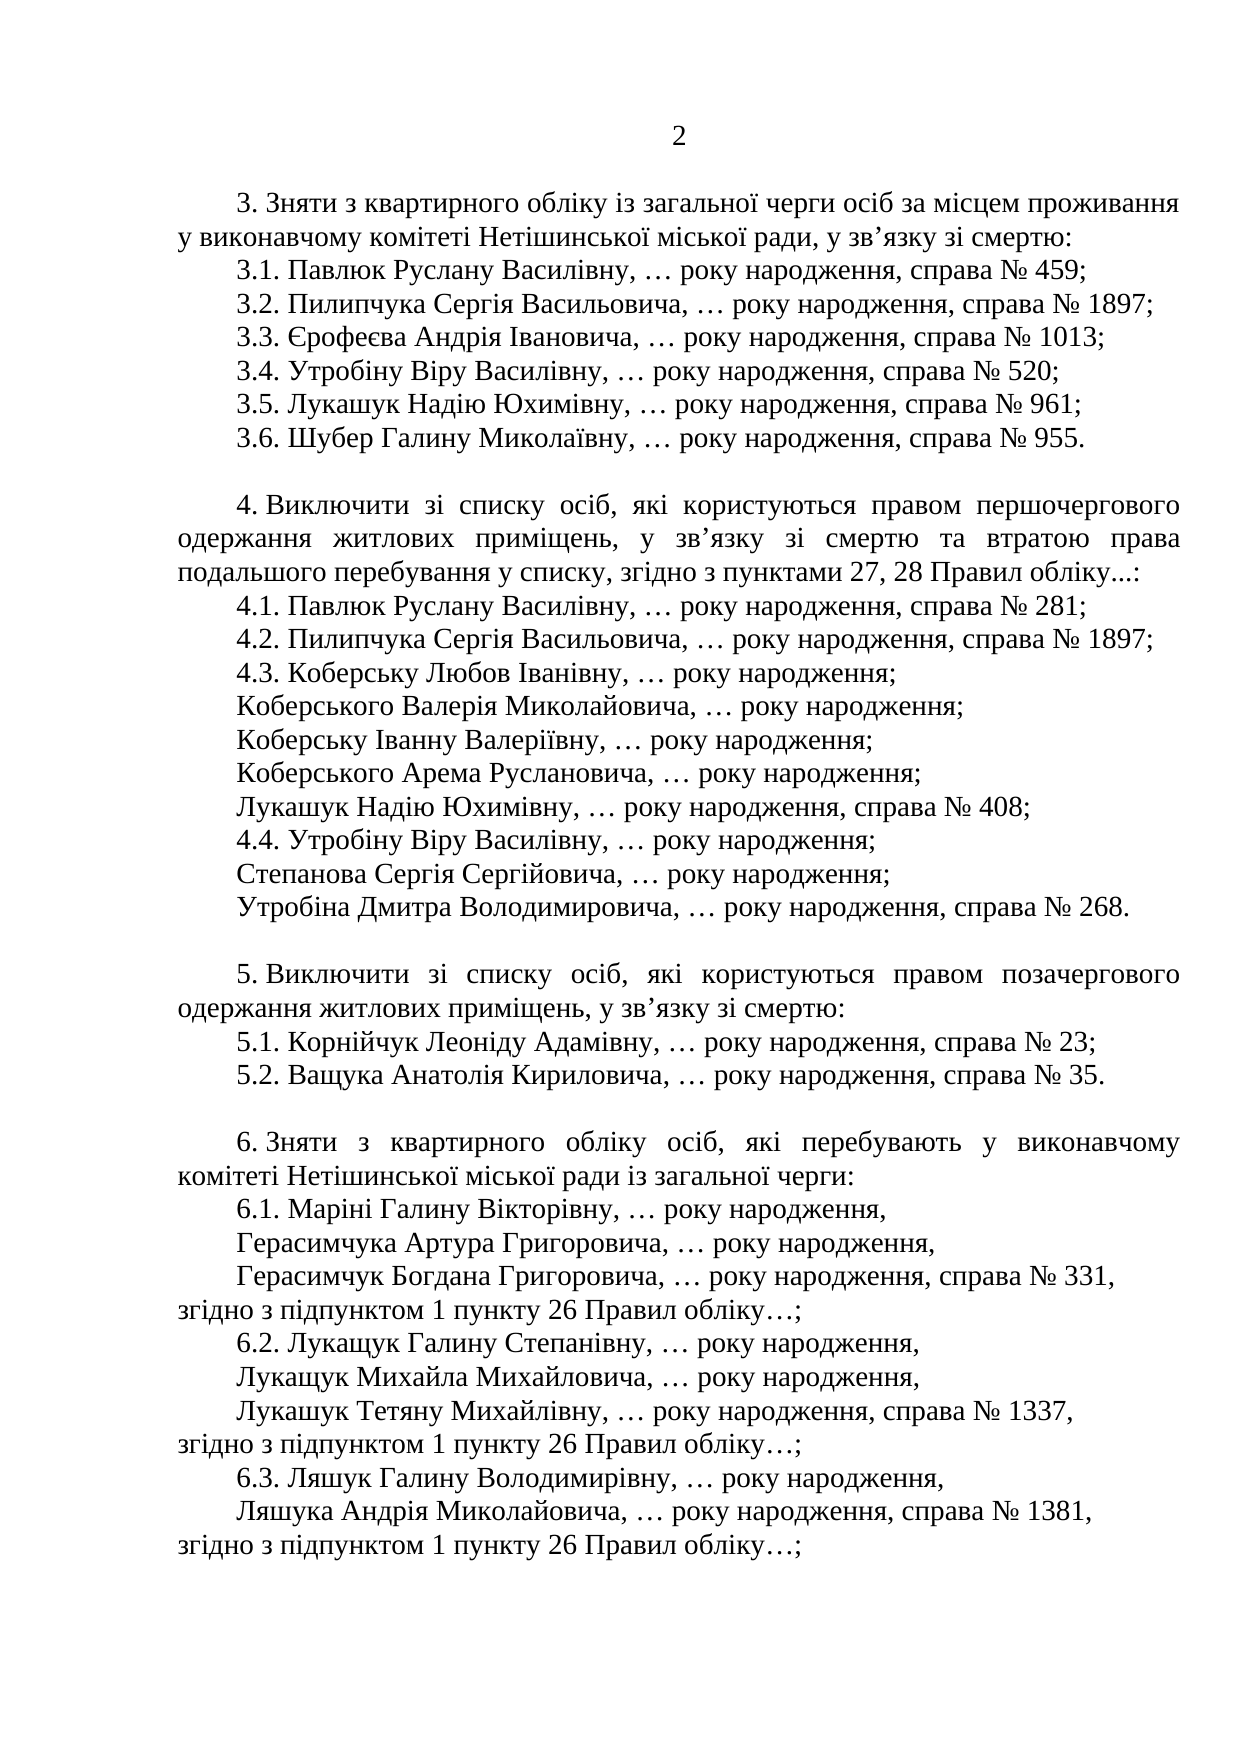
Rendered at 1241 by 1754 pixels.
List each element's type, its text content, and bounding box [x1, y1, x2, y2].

text 3.1. Павлюк Руслану Василівну, … року народження, справа № 459; [177, 252, 1181, 286]
text Герасимчука Артура Григоровича, … року народження, [177, 1225, 1181, 1258]
text Лукашук Тетяну Михайлівну, … року народження, справа № 1337, [177, 1393, 1181, 1426]
text 3. Зняти з квартирного обліку із загальної черги осіб за місцем проживання у виконавчому комітеті Нетішинської міської ради, у зв’язку зі смертю: [177, 185, 1181, 252]
text 6.3. Ляшук Галину Володимирівну, … року народження, [177, 1460, 1181, 1493]
text Лукашук Надію Юхимівну, … року народження, справа № 408; [177, 789, 1181, 822]
text згідно з підпунктом 1 пункту 26 Правил обліку…; [177, 1426, 1181, 1460]
text Лукащук Михайла Михайловича, … року народження, [177, 1359, 1181, 1393]
text Коберського Валерія Миколайовича, … року народження; [177, 688, 1181, 722]
text 5. Виключити зі списку осіб, які користуються правом позачергового одержання житлових приміщень, у зв’язку зі смертю: [177, 957, 1181, 1024]
text 3.4. Утробіну Віру Василівну, … року народження, справа № 520; [177, 353, 1181, 386]
text Степанова Сергія Сергійовича, … року народження; [177, 856, 1181, 889]
text 3.6. Шубер Галину Миколаївну, … року народження, справа № 955. [177, 420, 1181, 453]
text 4.2. Пилипчука Сергія Васильовича, … року народження, справа № 1897; [177, 621, 1181, 655]
text згідно з підпунктом 1 пункту 26 Правил обліку…; [177, 1292, 1181, 1326]
text Коберського Арема Руслановича, … року народження; [177, 755, 1181, 789]
text 4.4. Утробіну Віру Василівну, … року народження; [177, 822, 1181, 856]
text Утробіна Дмитра Володимировича, … року народження, справа № 268. [177, 889, 1181, 923]
text 4.1. Павлюк Руслану Василівну, … року народження, справа № 281; [177, 588, 1181, 621]
text 6. Зняти з квартирного обліку осіб, які перебувають у виконавчому комітеті Нетішинської міської ради із загальної черги: [177, 1124, 1181, 1191]
text 3.5. Лукашук Надію Юхимівну, … року народження, справа № 961; [177, 386, 1181, 420]
text 6.2. Лукащук Галину Степанівну, … року народження, [236, 1326, 1181, 1359]
text Коберську Іванну Валеріївну, … року народження; [177, 722, 1181, 755]
text 5.2. Ващука Анатолія Кириловича, … року народження, справа № 35. [177, 1057, 1181, 1091]
text 3.3. Єрофеєва Андрія Івановича, … року народження, справа № 1013; [177, 319, 1181, 353]
text 4.3. Коберську Любов Іванівну, … року народження; [177, 655, 1181, 688]
text Герасимчук Богдана Григоровича, … року народження, справа № 331, [177, 1258, 1181, 1292]
text 5.1. Корнійчук Леоніду Адамівну, … року народження, справа № 23; [177, 1024, 1181, 1057]
text 4. Виключити зі списку осіб, які користуються правом першочергового одержання житлових приміщень, у зв’язку зі смертю та втратою права подальшого перебування у списку, згідно з пунктами 27, 28 Правил обліку...: [177, 487, 1181, 588]
text згідно з підпунктом 1 пункту 26 Правил обліку…; [177, 1527, 1181, 1560]
text 3.2. Пилипчука Сергія Васильовича, … року народження, справа № 1897; [177, 286, 1181, 319]
text 2 [177, 118, 1181, 152]
text Ляшука Андрія Миколайовича, … року народження, справа № 1381, [177, 1493, 1181, 1527]
text 6.1. Маріні Галину Вікторівну, … року народження, [236, 1191, 1181, 1225]
